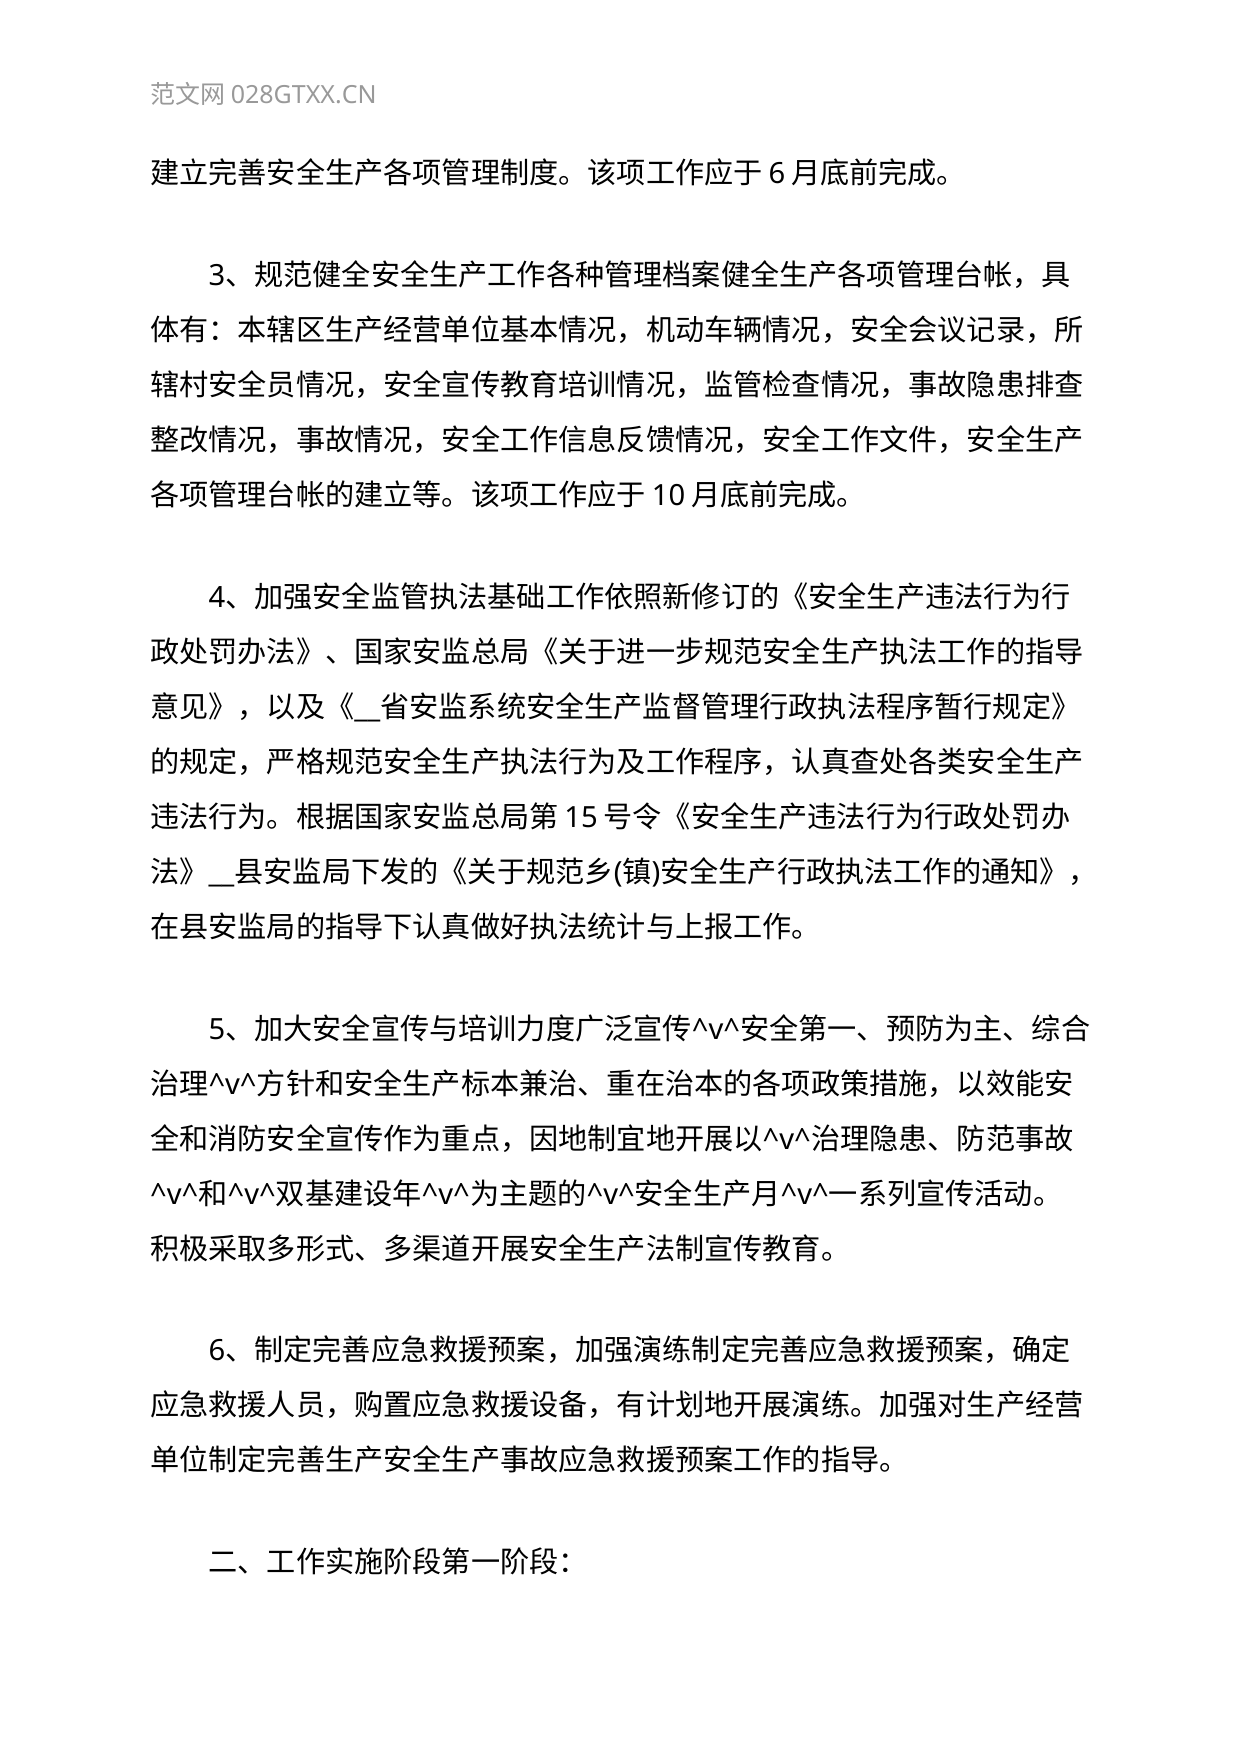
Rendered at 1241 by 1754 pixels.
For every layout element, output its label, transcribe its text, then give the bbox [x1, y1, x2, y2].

text 5、加大安全宣传与培训力度广泛宣传^v^安全第一、预防为主、综合治理^v^方针和安全生产标本兼治、重在治本的各项政策措施，以效能安全和消防安全宣传作为重点，因地制宜地开展以^v^治理隐患、防范事故^v^和^v^双基建设年^v^为主题的^v^安全生产月^v^一系列宣传活动。积极采取多形式、多渠道开展安全生产法制宣传教育。 [150, 1005, 1090, 1267]
text 4、加强安全监管执法基础工作依照新修订的《安全生产违法行为行政处罚办法》、国家安监总局《关于进一步规范安全生产执法工作的指导意见》，以及《__省安监系统安全生产监督管理行政执法程序暂行规定》的规定，严格规范安全生产执法行为及工作程序，认真查处各类安全生产违法行为。根据国家安监总局第15号令《安全生产违法行为行政处罚办法》__县安监局下发的《关于规范乡(镇)安全生产行政执法工作的通知》，在县安监局的指导下认真做好执法统计与上报工作。 [150, 574, 1090, 946]
text 3、规范健全安全生产工作各种管理档案健全生产各项管理台帐，具体有：本辖区生产经营单位基本情况，机动车辆情况，安全会议记录，所辖村安全员情况，安全宣传教育培训情况，监管检查情况，事故隐患排查整改情况，事故情况，安全工作信息反馈情况，安全工作文件，安全生产各项管理台帐的建立等。该项工作应于10月底前完成。 [150, 252, 1090, 514]
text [150, 150, 1090, 192]
text 二、工作实施阶段第一阶段： [150, 1539, 1090, 1581]
text 6、制定完善应急救援预案，加强演练制定完善应急救援预案，确定应急救援人员，购置应急救援设备，有计划地开展演练。加强对生产经营单位制定完善生产安全生产事故应急救援预案工作的指导。 [150, 1327, 1090, 1479]
